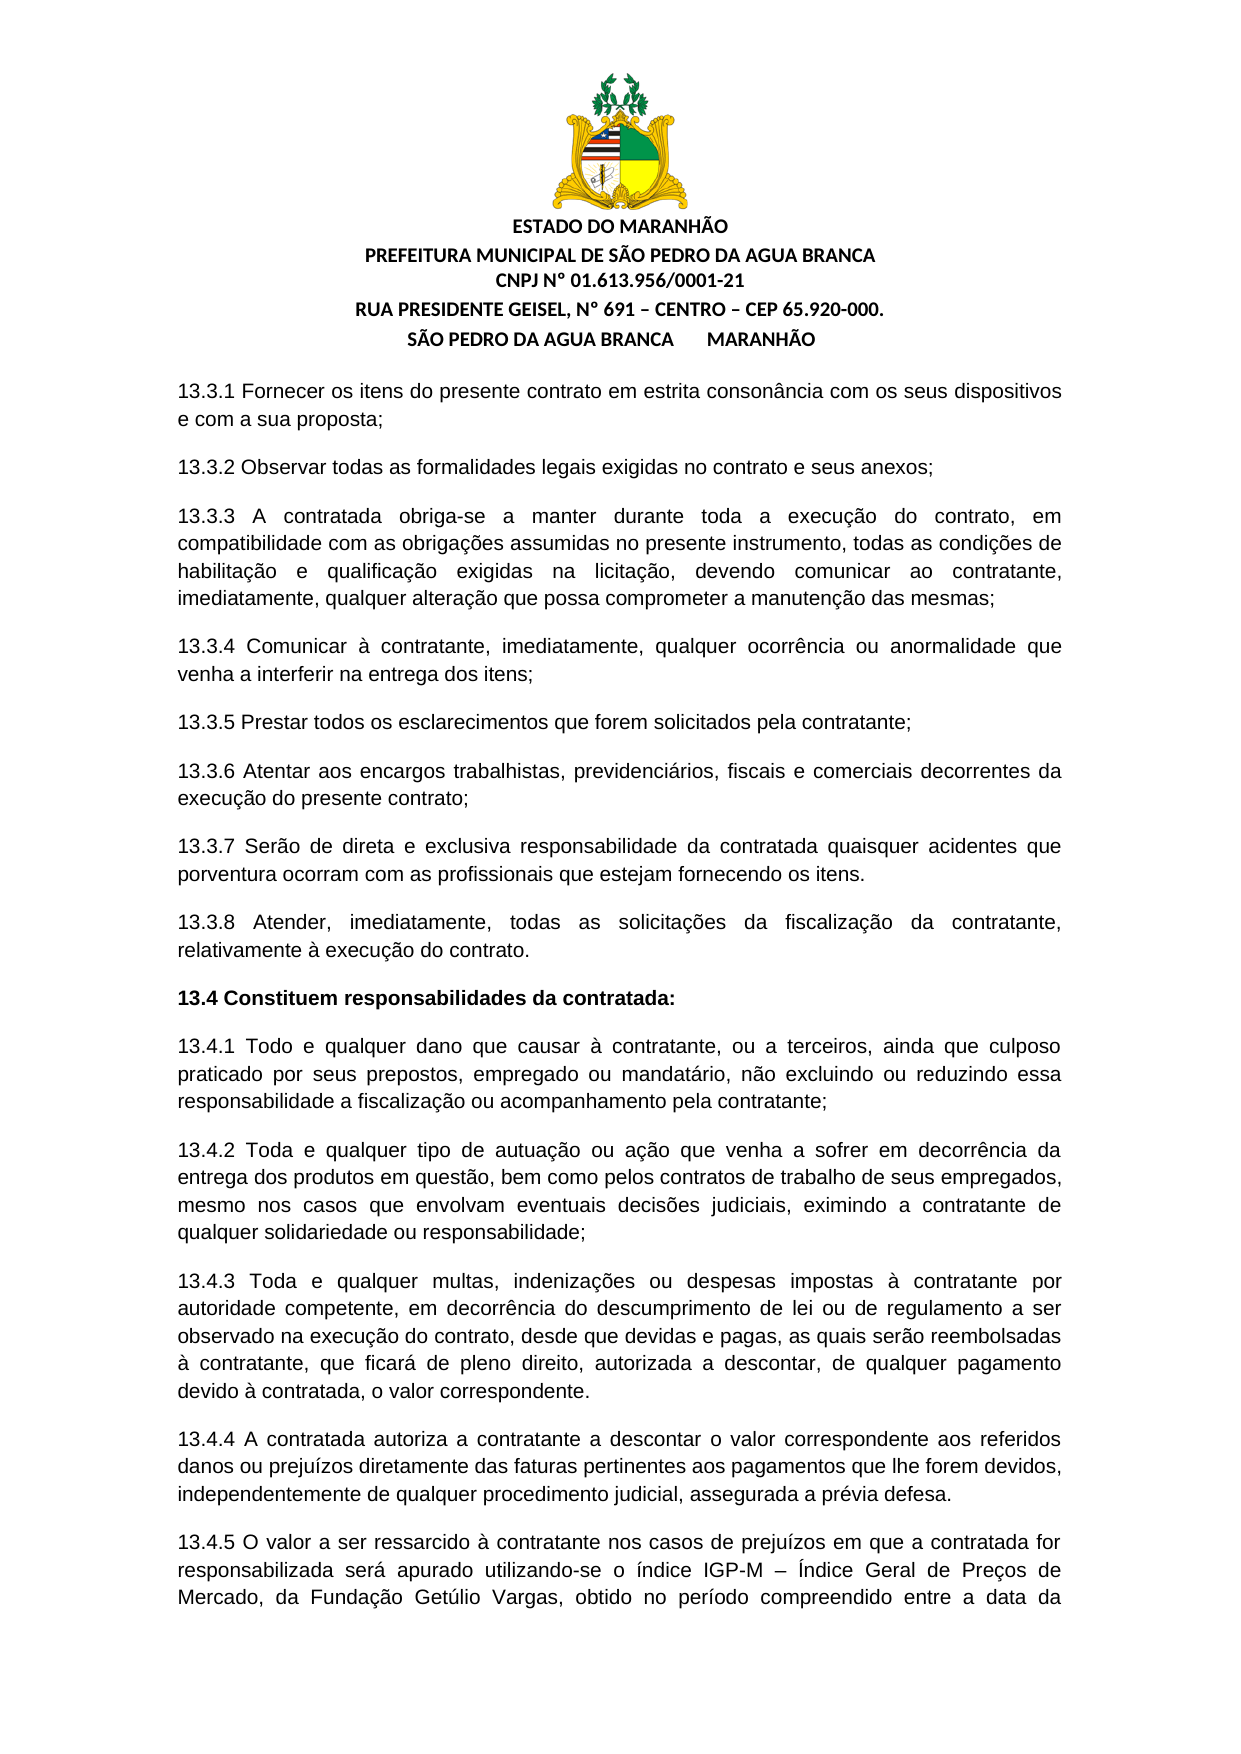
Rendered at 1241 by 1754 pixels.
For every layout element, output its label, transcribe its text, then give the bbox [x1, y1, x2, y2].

text 13.4.1 Todo e qualquer dano que causar à contratante, ou a terceiros, ainda que culposo praticado por seus prepostos, empregado ou mandatário, não excluindo ou reduzindo essa responsabilidade a fiscalização ou acompanhamento pela contratante; [177, 1034, 1063, 1113]
text 13.3.3 A contratada obriga-se a manter durante toda a execução do contrato, em compatibilidade com as obrigações assumidas no presente instrumento, todas as condições de habilitação e qualificação exigidas na licitação, devendo comunicar ao contratante, imediatamente, qualquer alteração que possa comprometer a manutenção das mesmas; [177, 503, 1063, 610]
picture [552, 73, 688, 210]
text 13.3.8 Atender, imediatamente, todas as solicitações da fiscalização da contratante, relativamente à execução do contrato. [177, 910, 1063, 962]
text 13.4.3 Toda e qualquer multas, indenizações ou despesas impostas à contratante por autoridade competente, em decorrência do descumprimento de lei ou de regulamento a ser observado na execução do contrato, desde que devidas e pagas, as quais serão reembolsadas à contratante, que ficará de pleno direito, autorizada a descontar, de qualquer pagamento devido à contratada, o valor correspondente. [177, 1268, 1063, 1402]
text 13.3.2 Observar todas as formalidades legais exigidas no contrato e seus anexos; [177, 455, 1063, 479]
text 13.4.4 A contratada autoriza a contratante a descontar o valor correspondente aos referidos danos ou prejuízos diretamente das faturas pertinentes aos pagamentos que lhe forem devidos, independentemente de qualquer procedimento judicial, assegurada a prévia defesa. [177, 1427, 1063, 1506]
text 13.3.6 Atentar aos encargos trabalhistas, previdenciários, fiscais e comerciais decorrentes da execução do presente contrato; [177, 758, 1063, 810]
text 13.4 Constituem responsabilidades da contratada: [177, 986, 1063, 1010]
text 13.3.1 Fornecer os itens do presente contrato em estrita consonância com os seus dispositivos e com a sua proposta; [177, 379, 1063, 431]
text 13.3.5 Prestar todos os esclarecimentos que forem solicitados pela contratante; [177, 710, 1063, 734]
text 13.3.7 Serão de direta e exclusiva responsabilidade da contratada quaisquer acidentes que porventura ocorram com as profissionais que estejam fornecendo os itens. [177, 834, 1063, 886]
text 13.3.4 Comunicar à contratante, imediatamente, qualquer ocorrência ou anormalidade que venha a interferir na entrega dos itens; [177, 634, 1063, 686]
text 13.4.2 Toda e qualquer tipo de autuação ou ação que venha a sofrer em decorrência da entrega dos produtos em questão, bem como pelos contratos de trabalho de seus empregados, mesmo nos casos que envolvam eventuais decisões judiciais, eximindo a contratante de qualquer solidariedade ou responsabilidade; [177, 1138, 1063, 1244]
